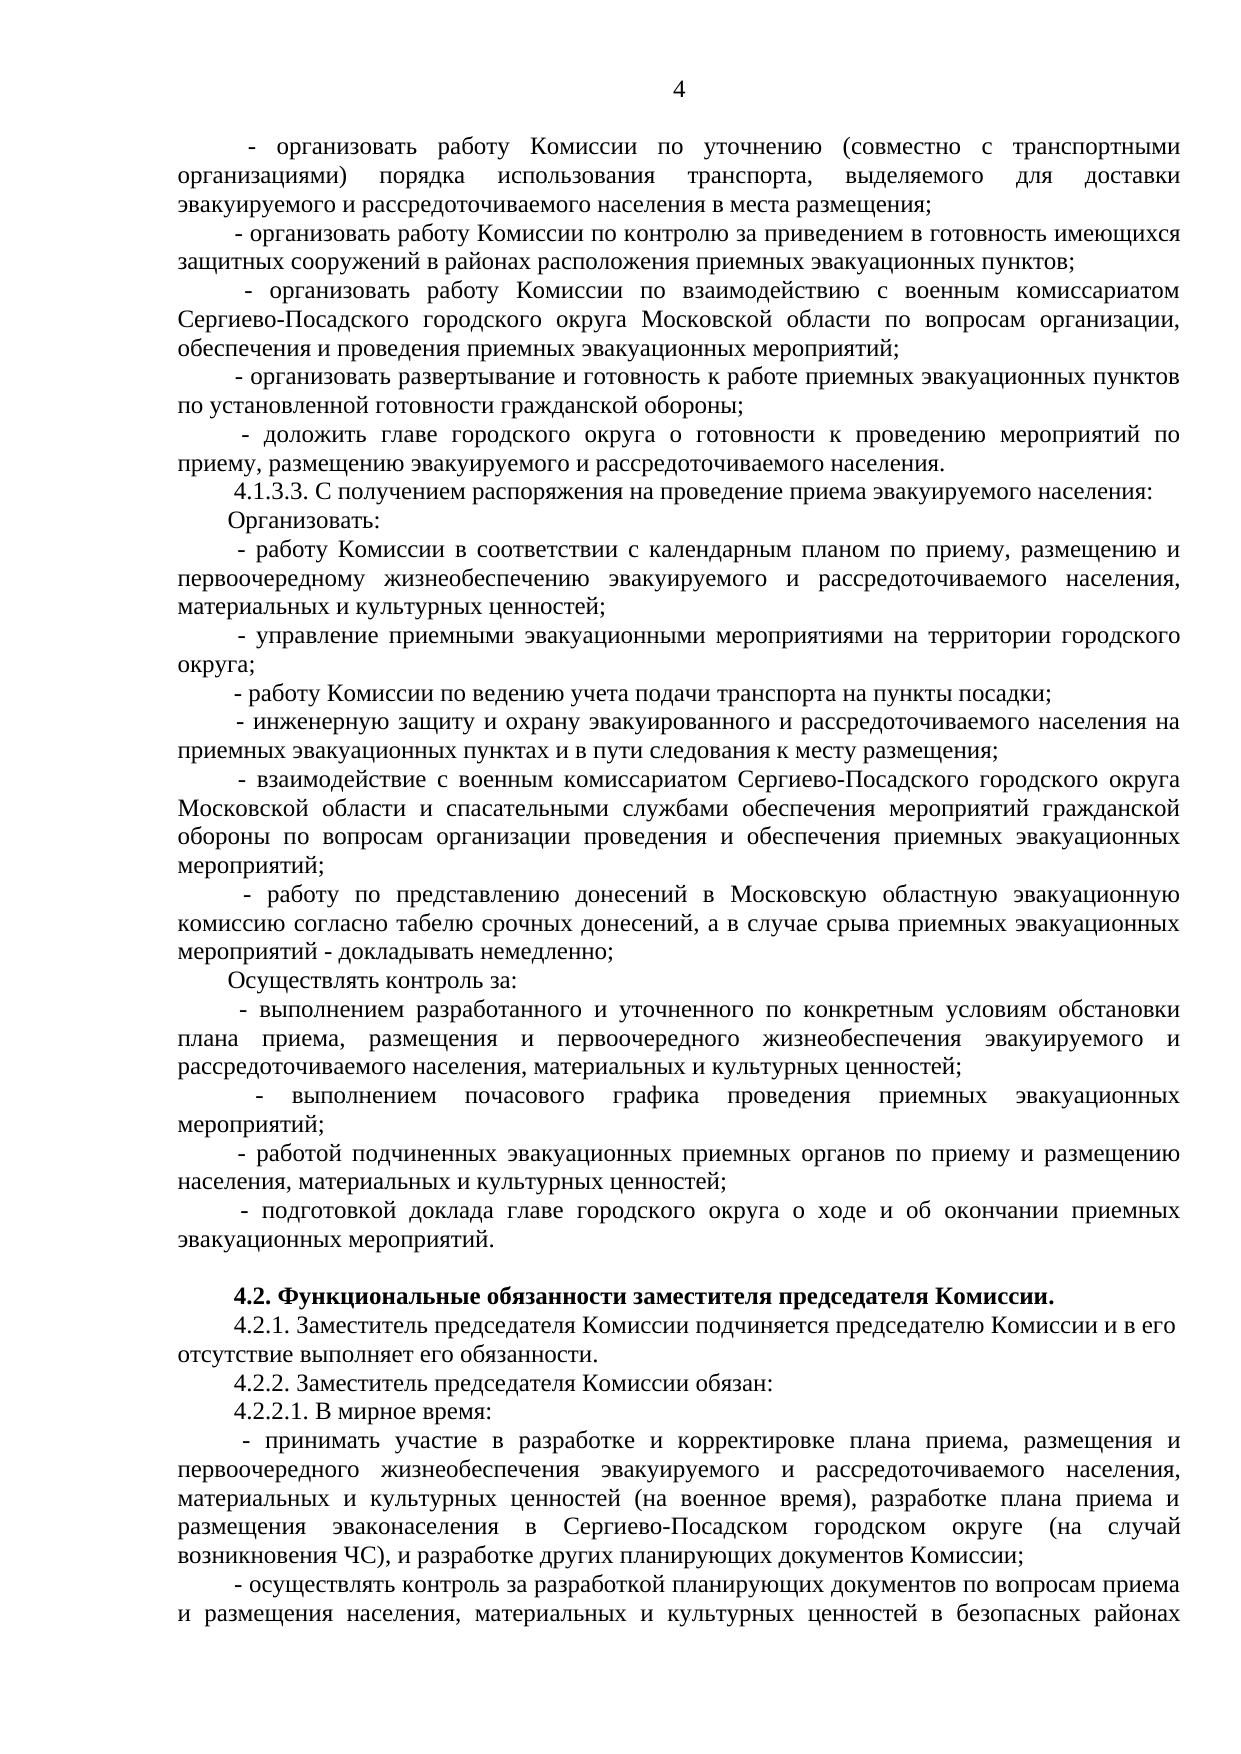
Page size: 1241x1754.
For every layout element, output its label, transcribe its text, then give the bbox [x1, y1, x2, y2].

text - работой подчиненных эвакуационных приемных органов по приему и размещению населения, материальных и культурных ценностей; [177, 1138, 1181, 1195]
text - инженерную защиту и охрану эвакуированного и рассредоточиваемого населения на приемных эвакуационных пунктах и в пути следования к месту размещения; [177, 706, 1181, 764]
text - взаимодействие с военным комиссариатом Сергиево-Посадского городского округа Московской области и спасательными службами обеспечения мероприятий гражданской обороны по вопросам организации проведения и обеспечения приемных эвакуационных мероприятий; [177, 764, 1181, 879]
text - управление приемными эвакуационными мероприятиями на территории городского округа; [177, 620, 1181, 678]
text Осуществлять контроль за: [177, 965, 1181, 994]
text Организовать: [177, 505, 1181, 534]
text - организовать работу Комиссии по взаимодействию с военным комиссариатом Сергиево-Посадского городского округа Московской области по вопросам организации, обеспечения и проведения приемных эвакуационных мероприятий; [177, 275, 1181, 361]
text - организовать развертывание и готовность к работе приемных эвакуационных пунктов по установленной готовности гражданской обороны; [177, 361, 1181, 419]
text - выполнением разработанного и уточненного по конкретным условиям обстановки плана приема, размещения и первоочередного жизнеобеспечения эвакуируемого и рассредоточиваемого населения, материальных и культурных ценностей; [177, 994, 1181, 1080]
text - принимать участие в разработке и корректировке плана приема, размещения и первоочередного жизнеобеспечения эвакуируемого и рассредоточиваемого населения, материальных и культурных ценностей (на военное время), разработке плана приема и размещения эваконаселения в Сергиево-Посадском городском округе (на случай возникновения ЧС), и разработке других планирующих документов Комиссии; [177, 1425, 1181, 1569]
text 4.1.3.3. С получением распоряжения на проведение приема эвакуируемого населения: [177, 476, 1181, 505]
text - организовать работу Комиссии по уточнению (совместно с транспортными организациями) порядка использования транспорта, выделяемого для доставки эвакуируемого и рассредоточиваемого населения в места размещения; [177, 131, 1181, 218]
text - работу по представлению донесений в Московскую областную эвакуационную комиссию согласно табелю срочных донесений, а в случае срыва приемных эвакуационных мероприятий - докладывать немедленно; [177, 879, 1181, 965]
text 4.2. Функциональные обязанности заместителя председателя Комиссии. [177, 1281, 1181, 1310]
text - выполнением почасового графика проведения приемных эвакуационных мероприятий; [177, 1080, 1181, 1138]
text 4.2.1. Заместитель председателя Комиссии подчиняется председателю Комиссии и в его отсутствие выполняет его обязанности. [177, 1310, 1181, 1368]
text - доложить главе городского округа о готовности к проведению мероприятий по приему, размещению эвакуируемого и рассредоточиваемого населения. [177, 419, 1181, 476]
text - работу Комиссии в соответствии с календарным планом по приему, размещению и первоочередному жизнеобеспечению эвакуируемого и рассредоточиваемого населения, материальных и культурных ценностей; [177, 534, 1181, 620]
text 4.2.2. Заместитель председателя Комиссии обязан: [177, 1368, 1181, 1396]
text 4.2.2.1. В мирное время: [177, 1396, 1181, 1425]
text - работу Комиссии по ведению учета подачи транспорта на пункты посадки; [177, 678, 1181, 706]
text - подготовкой доклада главе городского округа о ходе и об окончании приемных эвакуационных мероприятий. [177, 1195, 1181, 1253]
text - организовать работу Комиссии по контролю за приведением в готовность имеющихся защитных сооружений в районах расположения приемных эвакуационных пунктов; [177, 218, 1181, 275]
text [177, 1569, 1181, 1626]
